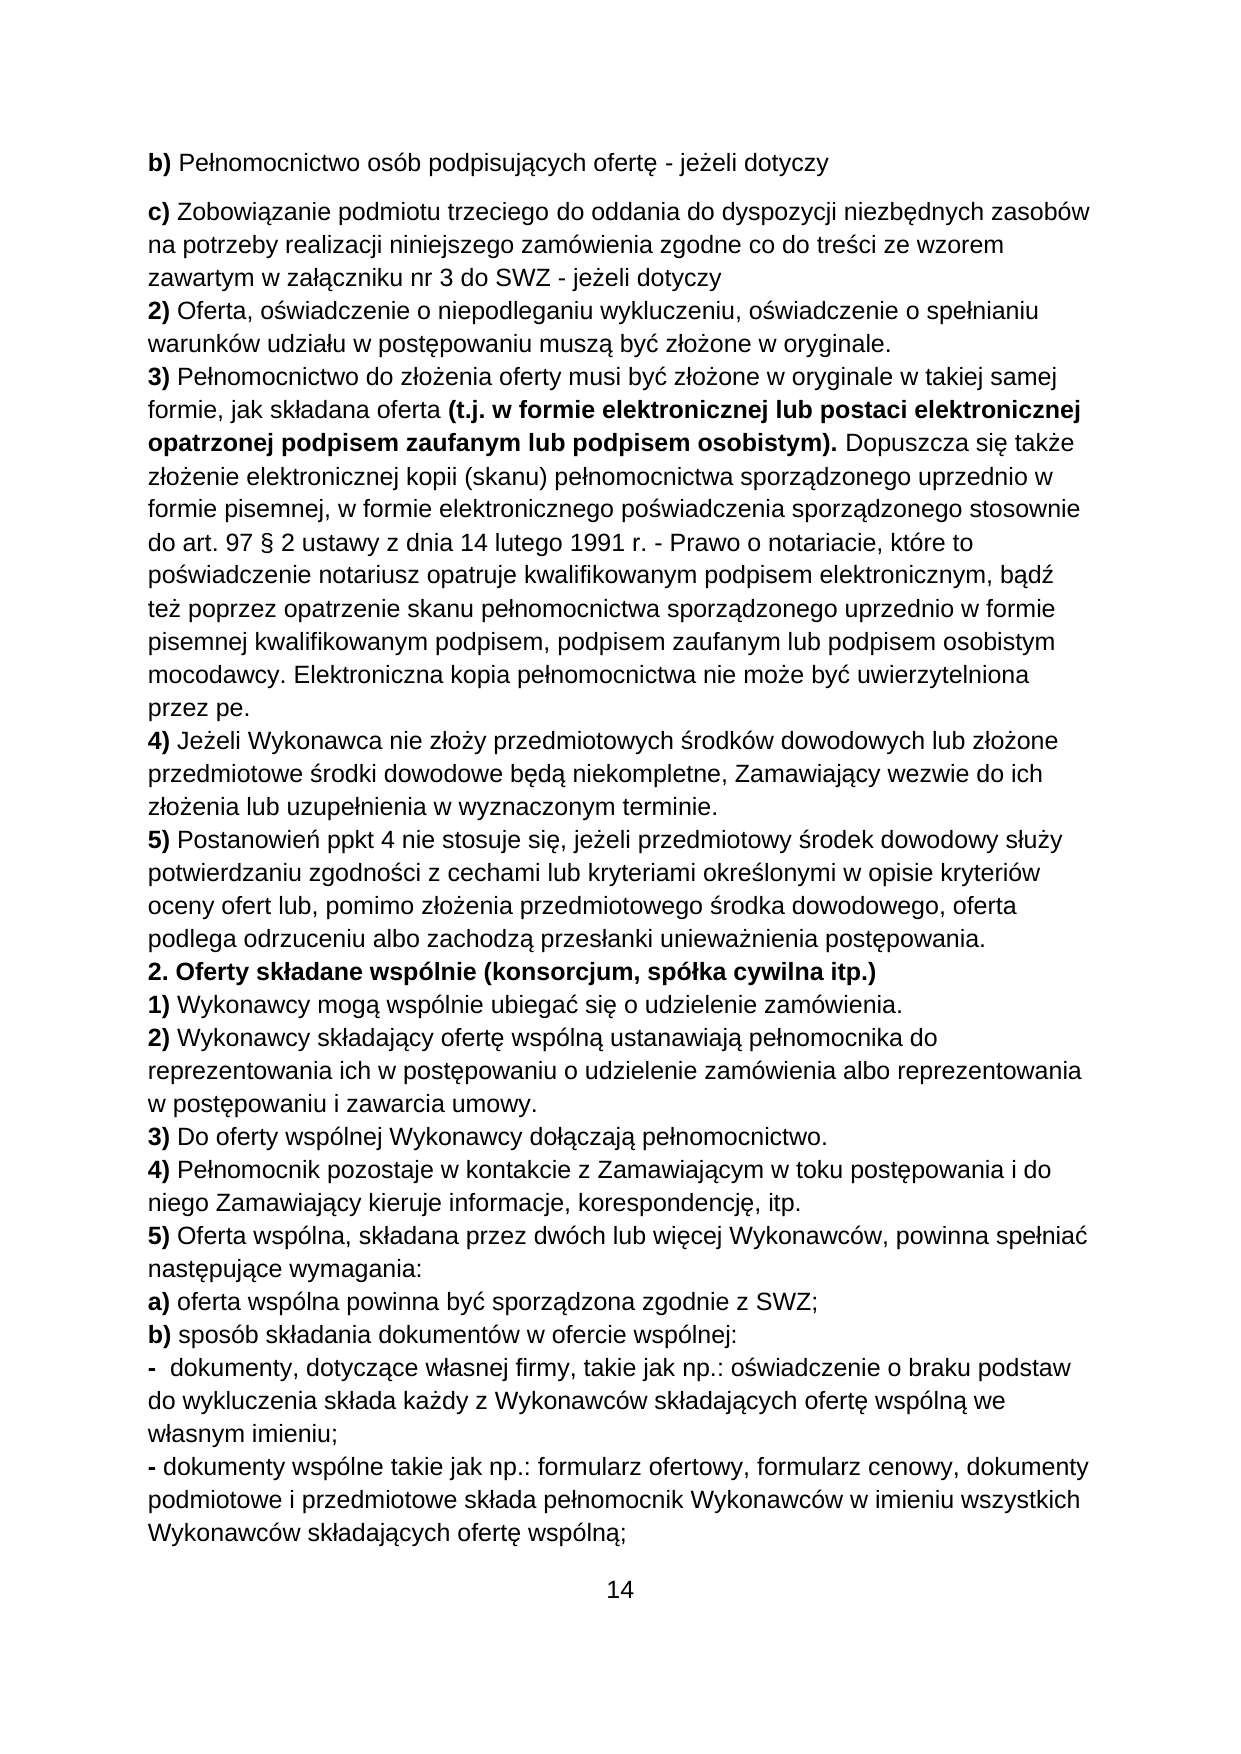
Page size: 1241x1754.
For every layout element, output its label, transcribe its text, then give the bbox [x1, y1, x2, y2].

text 5) Postanowień ppkt 4 nie stosuje się, jeżeli przedmiotowy środek dowodowy służy potwierdzaniu zgodności z cechami lub kryteriami określonymi w opisie kryteriów oceny ofert lub, pomimo złożenia przedmiotowego środka dowodowego, oferta podlega odrzuceniu albo zachodzą przesłanki unieważnienia postępowania. [148, 825, 1093, 952]
text 2. Oferty składane wspólnie (konsorcjum, spółka cywilna itp.) [148, 957, 1093, 986]
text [148, 1452, 1093, 1547]
text 4) Pełnomocnik pozostaje w kontakcie z Zamawiającym w toku postępowania i do niego Zamawiający kieruje informacje, korespondencję, itp. [148, 1155, 1093, 1217]
text 2) Wykonawcy składający ofertę wspólną ustanawiają pełnomocnika do reprezentowania ich w postępowaniu o udzielenie zamówienia albo reprezentowania w postępowaniu i zawarcia umowy. [148, 1023, 1093, 1118]
text 2) Oferta, oświadczenie o niepodleganiu wykluczeniu, oświadczenie o spełnianiu warunków udziału w postępowaniu muszą być złożone w oryginale. [148, 296, 1093, 358]
text 4) Jeżeli Wykonawca nie złoży przedmiotowych środków dowodowych lub złożone przedmiotowe środki dowodowe będą niekompletne, Zamawiający wezwie do ich złożenia lub uzupełnienia w wyznaczonym terminie. [148, 726, 1093, 820]
text a) oferta wspólna powinna być sporządzona zgodnie z SWZ; [148, 1287, 1093, 1316]
text 1) Wykonawcy mogą wspólnie ubiegać się o udzielenie zamówienia. [148, 990, 1093, 1018]
text c) Zobowiązanie podmiotu trzeciego do oddania do dyspozycji niezbędnych zasobów na potrzeby realizacji niniejszego zamówienia zgodne co do treści ze wzorem zawartym w załączniku nr 3 do SWZ - jeżeli dotyczy [148, 197, 1093, 292]
text b) sposób składania dokumentów w ofercie wspólnej: [148, 1320, 1093, 1349]
text 3) Pełnomocnictwo do złożenia oferty musi być złożone w oryginale w takiej samej formie, jak składana oferta (t.j. w formie elektronicznej lub postaci elektronicznej opatrzonej podpisem zaufanym lub podpisem osobistym). Dopuszcza się także złożenie elektronicznej kopii (skanu) pełnomocnictwa sporządzonego uprzednio w formie pisemnej, w formie elektronicznego poświadczenia sporządzonego stosownie do art. 97 § 2 ustawy z dnia 14 lutego 1991 r. - Prawo o notariacie, które to poświadczenie notariusz opatruje kwalifikowanym podpisem elektronicznym, bądź też poprzez opatrzenie skanu pełnomocnictwa sporządzonego uprzednio w formie pisemnej kwalifikowanym podpisem, podpisem zaufanym lub podpisem osobistym mocodawcy. Elektroniczna kopia pełnomocnictwa nie może być uwierzytelniona przez pe. [148, 362, 1093, 721]
text - dokumenty, dotyczące własnej firmy, takie jak np.: oświadczenie o braku podstaw do wykluczenia składa każdy z Wykonawców składających ofertę wspólną we własnym imieniu; [148, 1353, 1093, 1448]
text 3) Do oferty wspólnej Wykonawcy dołączają pełnomocnictwo. [148, 1122, 1093, 1151]
text b) Pełnomocnictwo osób podpisujących ofertę - jeżeli dotyczy [148, 148, 1093, 176]
text 5) Oferta wspólna, składana przez dwóch lub więcej Wykonawców, powinna spełniać następujące wymagania: [148, 1221, 1093, 1283]
